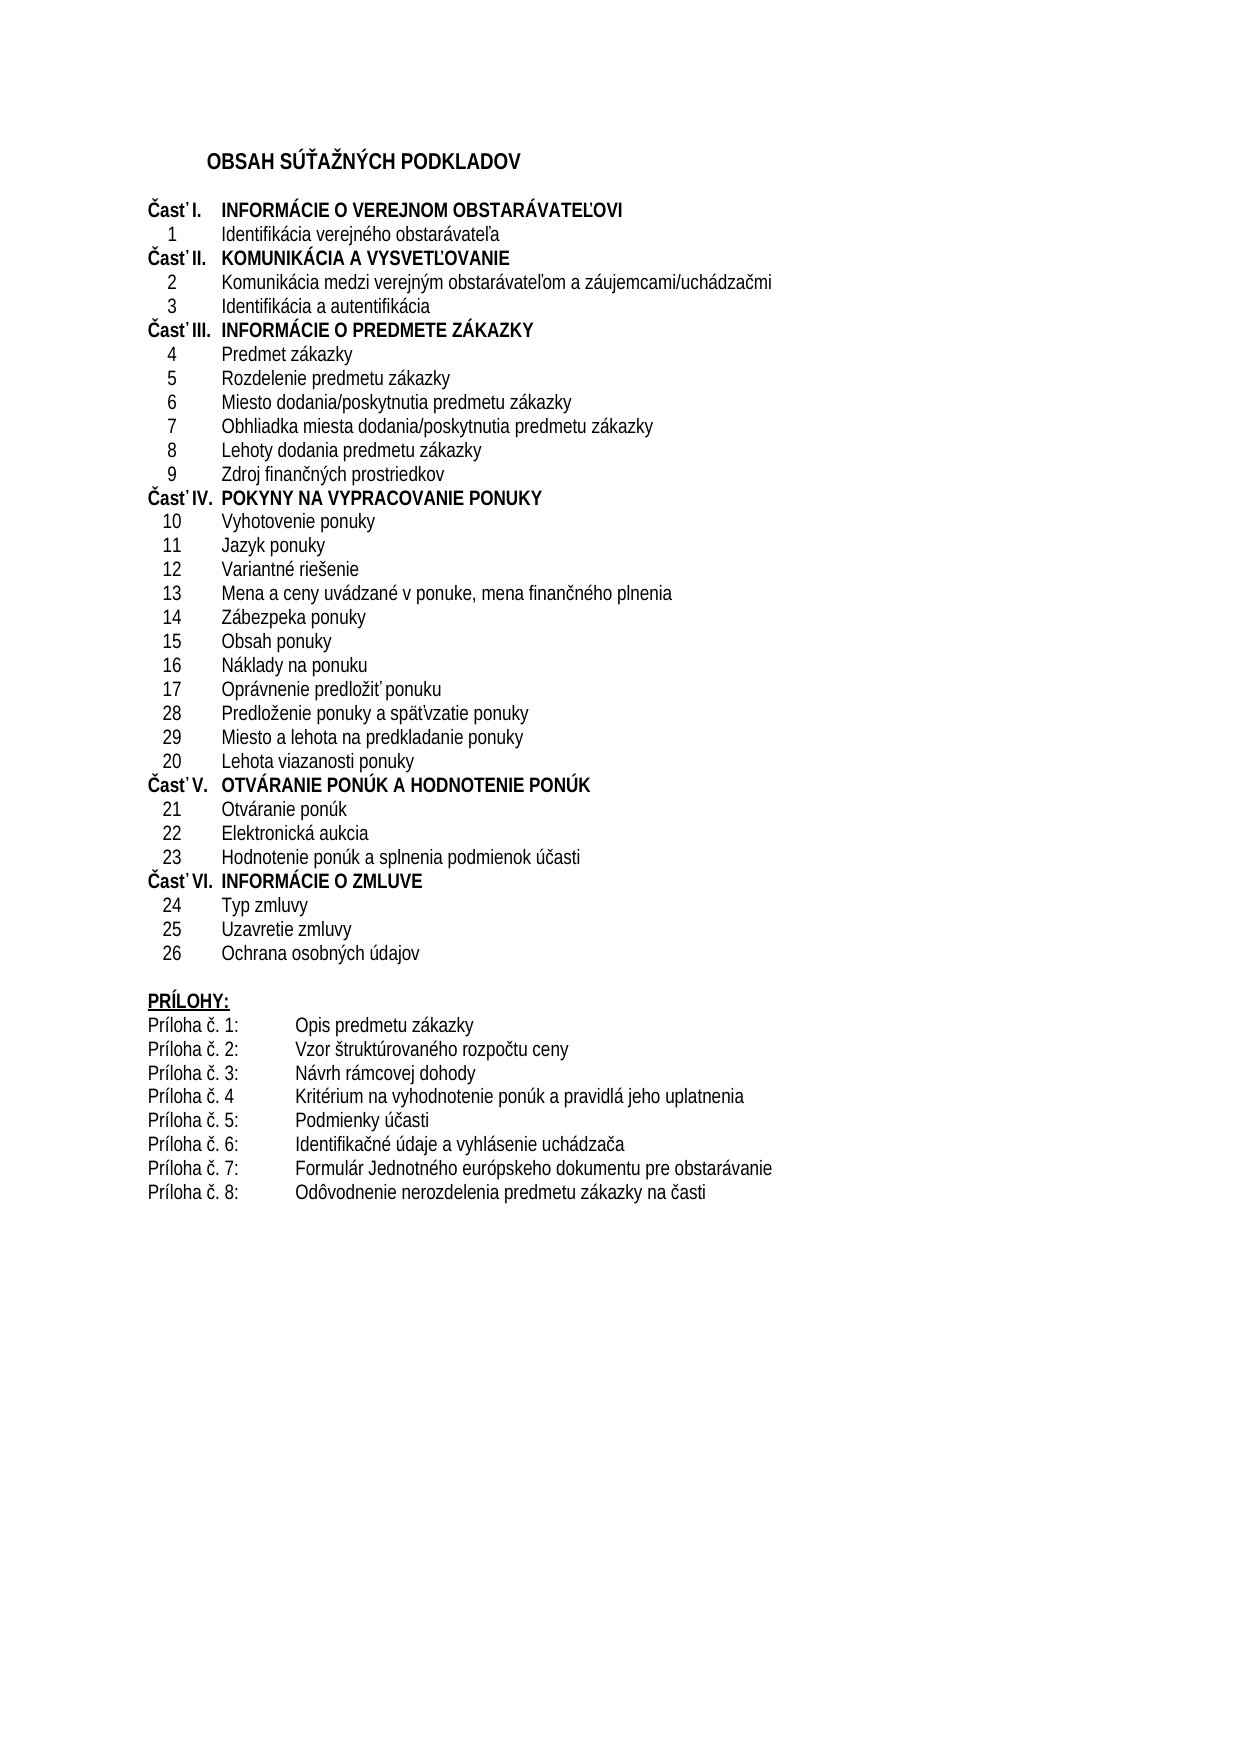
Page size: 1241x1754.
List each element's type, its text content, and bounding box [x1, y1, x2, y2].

list Identifikácia verejného obstarávateľa [167, 222, 1093, 246]
text 2 Komunikácia medzi verejným obstarávateľom a záujemcami/uchádzačmi [162, 270, 1093, 294]
text 14 Zábezpeka ponuky [162, 605, 1093, 629]
text Časť VI. INFORMÁCIE O ZMLUVE [148, 869, 1093, 893]
text Príloha č. 3: Návrh rámcovej dohody [148, 1060, 1093, 1084]
text Časť II. KOMUNIKÁCIA A VYSVETĽOVANIE [148, 246, 1093, 270]
text 12 Variantné riešenie [162, 557, 1093, 581]
text 22 Elektronická aukcia [162, 821, 1093, 845]
text 17 Oprávnenie predložiť ponuku [162, 677, 1093, 701]
text 25 Uzavretie zmluvy [162, 917, 1093, 941]
text 16 Náklady na ponuku [162, 653, 1093, 677]
text 13 Mena a ceny uvádzané v ponuke, mena finančného plnenia [162, 581, 1093, 605]
text Príloha č. 5: Podmienky účasti [148, 1108, 1093, 1132]
text Časť I. INFORMÁCIE O VEREJNOM OBSTARÁVATEĽOVI [148, 198, 1093, 222]
text Časť IV. POKYNY NA VYPRACOVANIE PONUKY [148, 485, 1093, 509]
text 4 Predmet zákazky [162, 342, 1093, 366]
text Príloha č. 6: Identifikačné údaje a vyhlásenie uchádzača [148, 1132, 1093, 1156]
text 7 Obhliadka miesta dodania/poskytnutia predmetu zákazky [162, 413, 1093, 437]
text Príloha č. 7: Formulár Jednotného európskeho dokumentu pre obstarávanie [148, 1156, 1093, 1180]
text Príloha č. 8: Odôvodnenie nerozdelenia predmetu zákazky na časti [148, 1180, 1093, 1204]
text 6 Miesto dodania/poskytnutia predmetu zákazky [162, 389, 1093, 413]
text Časť V. OTVÁRANIE PONÚK A HODNOTENIE PONÚK [148, 773, 1093, 797]
text 8 Lehoty dodania predmetu zákazky [162, 437, 1093, 461]
text PRÍLOHY: [148, 988, 1093, 1012]
text 28 Predloženie ponuky a späťvzatie ponuky [162, 701, 1093, 725]
text Časť III. INFORMÁCIE O PREDMETE ZÁKAZKY [148, 318, 1093, 342]
text 26 Ochrana osobných údajov [162, 941, 1093, 964]
text Príloha č. 2: Vzor štruktúrovaného rozpočtu ceny [148, 1036, 1093, 1060]
text Príloha č. 1: Opis predmetu zákazky [148, 1012, 1093, 1036]
text 21 Otváranie ponúk [162, 797, 1093, 821]
text 24 Typ zmluvy [162, 893, 1093, 917]
text 5 Rozdelenie predmetu zákazky [162, 366, 1093, 389]
text 10 Vyhotovenie ponuky [162, 509, 1093, 533]
text Príloha č. 4 Kritérium na vyhodnotenie ponúk a pravidlá jeho uplatnenia [148, 1084, 1093, 1108]
text 15 Obsah ponuky [162, 629, 1093, 653]
text 9 Zdroj finančných prostriedkov [162, 461, 1093, 485]
text 20 Lehota viazanosti ponuky [162, 749, 1093, 773]
text 11 Jazyk ponuky [162, 533, 1093, 557]
text 3 Identifikácia a autentifikácia [162, 294, 1093, 318]
text 23 Hodnotenie ponúk a splnenia podmienok účasti [162, 845, 1093, 869]
subtitle OBSAH SÚŤAŽNÝCH PODKLADOV [207, 148, 1093, 174]
text 29 Miesto a lehota na predkladanie ponuky [162, 725, 1093, 749]
